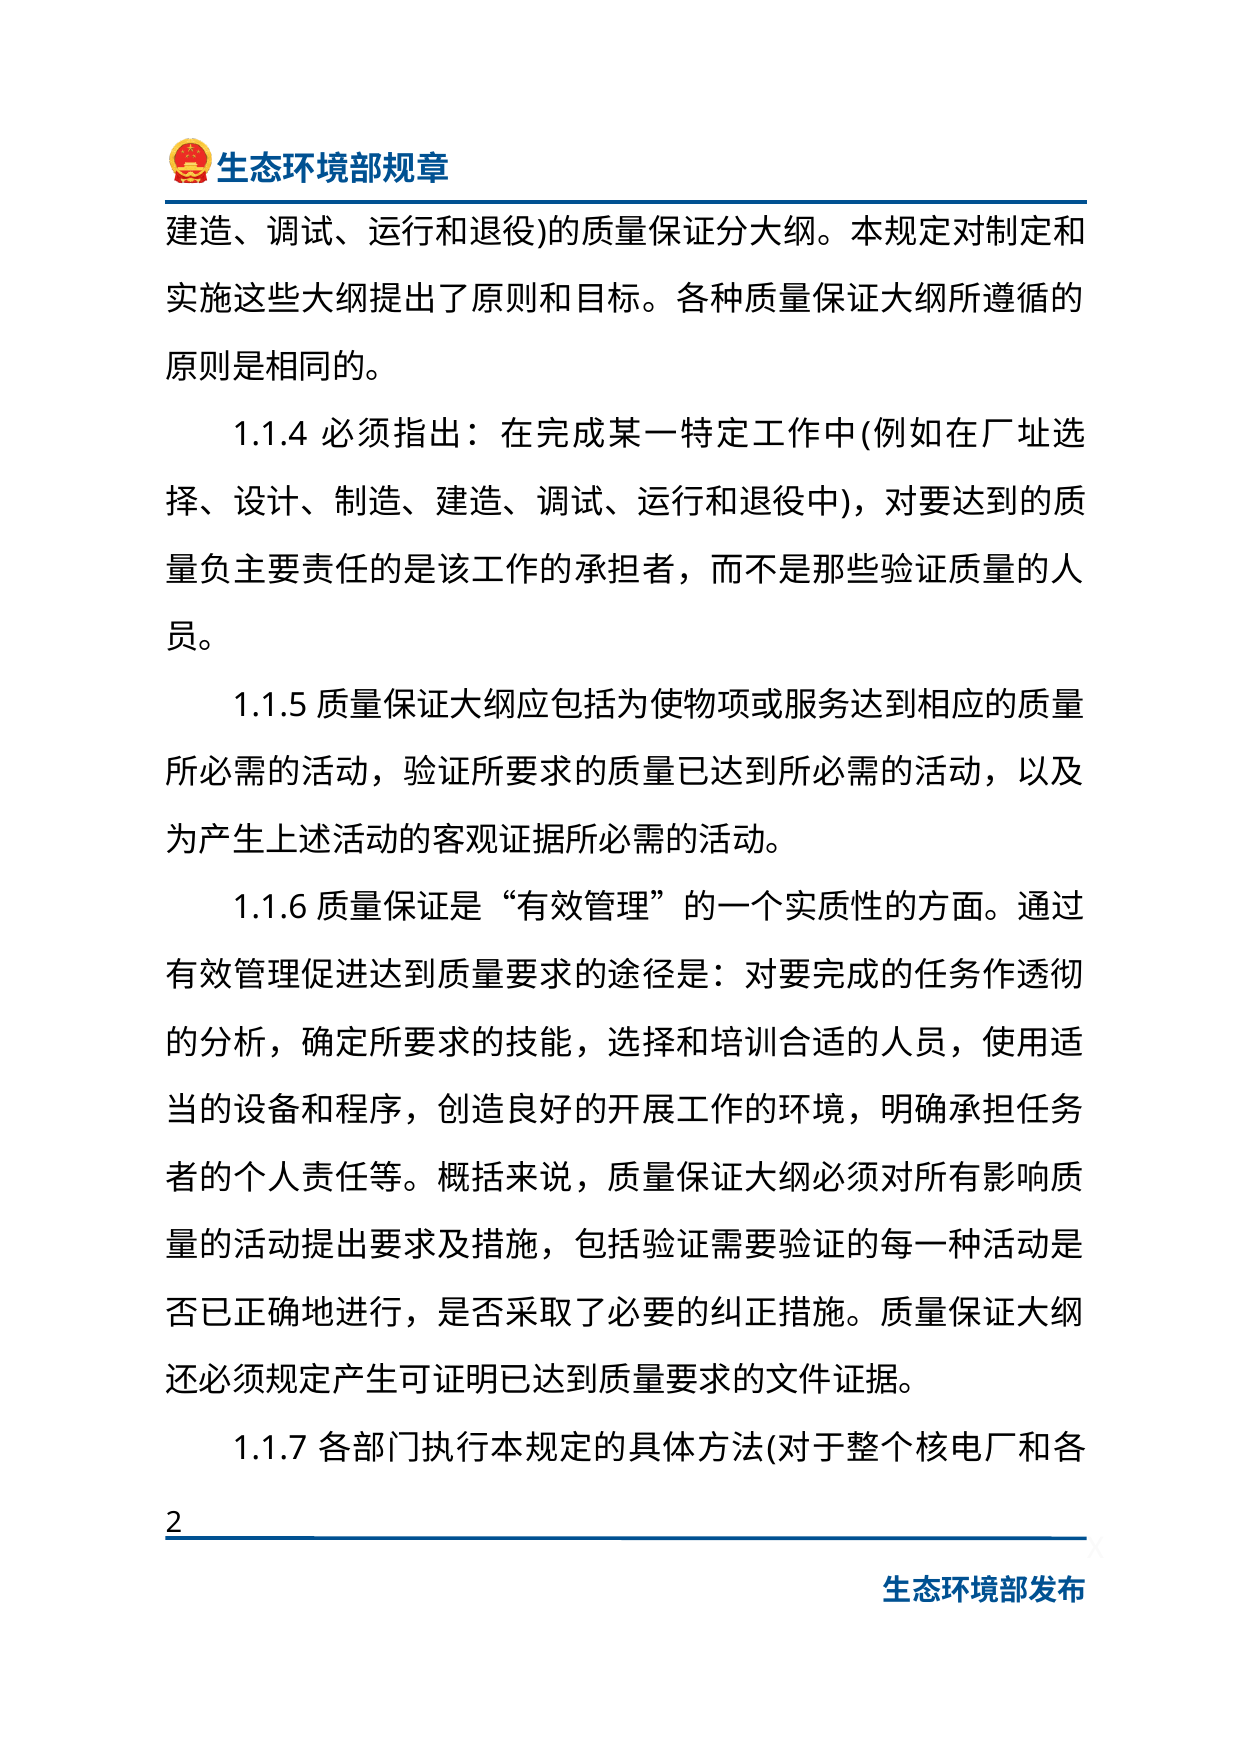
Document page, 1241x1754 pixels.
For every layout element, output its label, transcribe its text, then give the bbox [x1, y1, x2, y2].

text 1.1.6 质量保证是“有效管理”的一个实质性的方面。通过有效管理促进达到质量要求的途径是：对要完成的任务作透彻的分析，确定所要求的技能，选择和培训合适的人员，使用适当的设备和程序，创造良好的开展工作的环境，明确承担任务者的个人责任等。概括来说，质量保证大纲必须对所有影响质量的活动提出要求及措施，包括验证需要验证的每一种活动是否已正确地进行，是否采取了必要的纠正措施。质量保证大纲还必须规定产生可证明已达到质量要求的文件证据。 [165, 880, 1087, 1401]
text 1.1.4 必须指出：在完成某一特定工作中(例如在厂址选择、设计、制造、建造、调试、运行和退役中)，对要达到的质量负主要责任的是该工作的承担者，而不是那些验证质量的人员。 [165, 407, 1087, 658]
text 1.1.7 各部门执行本规定的具体方法(对于整个核电厂和各种工作)可以有所不同，但在任何情况下，都必须遵循本规定所确定的原则，制定详细的执行程序。还必须指出：质量保证大纲必须周密制定，便于实施，并保证技术性的和管理性的工作两者充分地结合。 [165, 1420, 1087, 1469]
text 1.1.5 质量保证大纲应包括为使物项或服务达到相应的质量所必需的活动，验证所要求的质量已达到所必需的活动，以及为产生上述活动的客观证据所必需的活动。 [165, 677, 1087, 861]
text 1.1.3 为了保证核电厂的安全，必须制定和有效地实施核电厂质量保证总大纲和每一种工作(例如厂址选择、设计、制造，建造、调试、运行和退役)的质量保证分大纲。本规定对制定和实施这些大纲提出了原则和目标。各种质量保证大纲所遵循的原则是相同的。 [165, 204, 1087, 388]
picture [165, 136, 216, 187]
